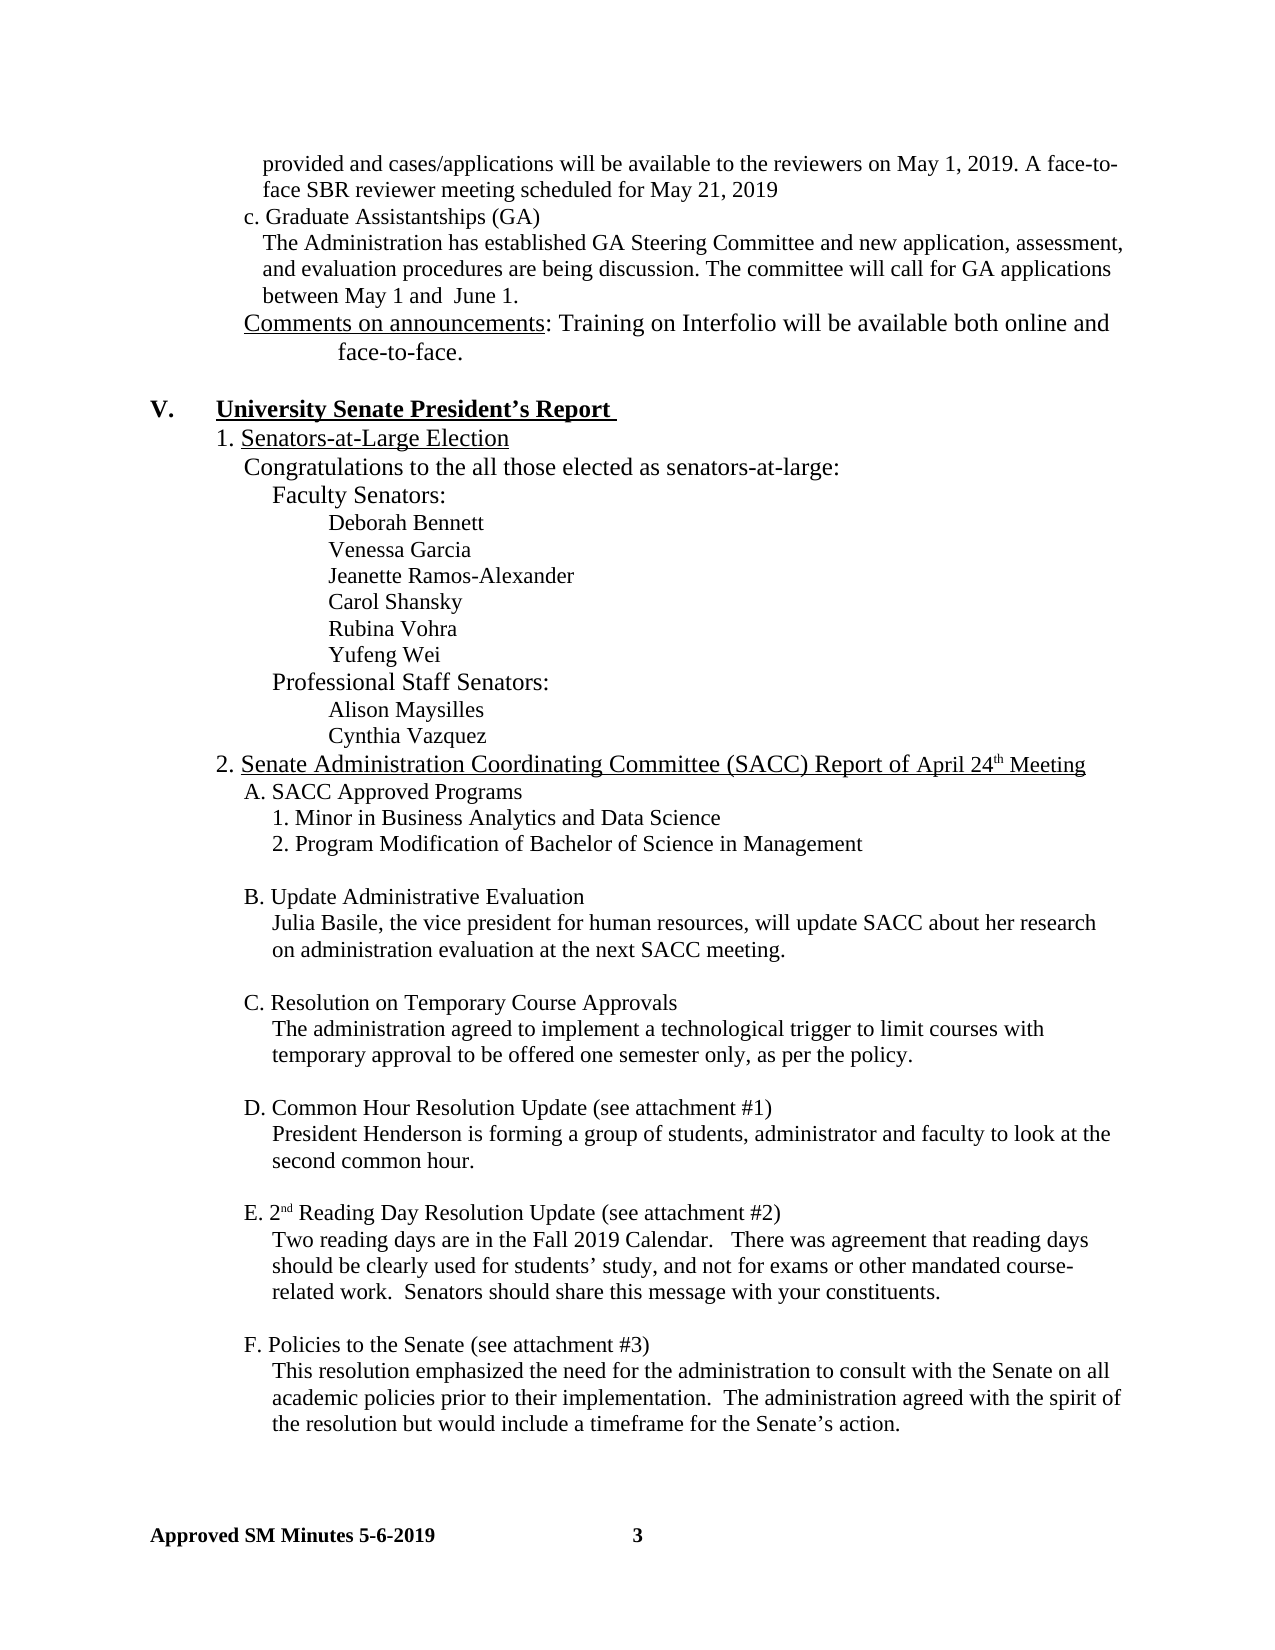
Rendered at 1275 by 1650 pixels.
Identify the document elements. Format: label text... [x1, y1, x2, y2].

text 2. Senate Administration Coordinating Committee (SACC) Report of April 24th Meeting [216, 749, 1125, 778]
text Carol Shansky [281, 588, 1125, 615]
text c. Graduate Assistantships (GA) [244, 203, 1125, 229]
text Alison Maysilles [216, 696, 1125, 723]
text President Henderson is forming a group of students, administrator and faculty to look at the second common hour. [272, 1120, 1125, 1173]
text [262, 150, 1125, 203]
text The Administration has established GA Steering Committee and new application, assessment, and evaluation procedures are being discussion. The committee will call for GA applications between May 1 and June 1. [262, 229, 1125, 308]
text Deborah Bennett [281, 509, 1125, 536]
text Faculty Senators: [150, 481, 1125, 509]
text The administration agreed to implement a technological trigger to limit courses with temporary approval to be offered one semester only, as per the policy. [272, 1015, 1125, 1068]
text Rubina Vohra [281, 615, 1125, 641]
text Professional Staff Senators: [272, 667, 1125, 696]
text Comments on announcements: Training on Interfolio will be available both online and face-to-face. [150, 308, 1125, 366]
text 1. Minor in Business Analytics and Data Science [272, 804, 1125, 830]
text Venessa Garcia [281, 536, 1125, 562]
text Congratulations to the all those elected as senators-at-large: [225, 452, 1125, 481]
text 2. Program Modification of Bachelor of Science in Management [272, 830, 1125, 857]
text A. SACC Approved Programs [244, 778, 1125, 804]
text This resolution emphasized the need for the administration to consult with the Senate on all academic policies prior to their implementation. The administration agreed with the spirit of the resolution but would include a timeframe for the Senate’s action. [272, 1357, 1125, 1437]
text 1. Senators-at-Large Election [216, 423, 1125, 452]
text Jeanette Ramos-Alexander [281, 562, 1125, 588]
text D. Common Hour Resolution Update (see attachment #1) [244, 1094, 1125, 1120]
text Cynthia Vazquez [216, 723, 1125, 749]
text Two reading days are in the Fall 2019 Calendar. There was agreement that reading days should be clearly used for students’ study, and not for exams or other mandated course-related work. Senators should share this message with your constituents. [272, 1226, 1125, 1305]
text Julia Basile, the vice president for human resources, will update SACC about her research on administration evaluation at the next SACC meeting. [272, 909, 1125, 962]
text E. 2nd Reading Day Resolution Update (see attachment #2) [244, 1199, 1125, 1226]
text F. Policies to the Senate (see attachment #3) [244, 1331, 1125, 1357]
text B. Update Administrative Evaluation [244, 883, 1125, 909]
text Yufeng Wei [281, 641, 1125, 667]
text V. University Senate President’s Report [150, 394, 1125, 423]
text C. Resolution on Temporary Course Approvals [244, 988, 1125, 1015]
